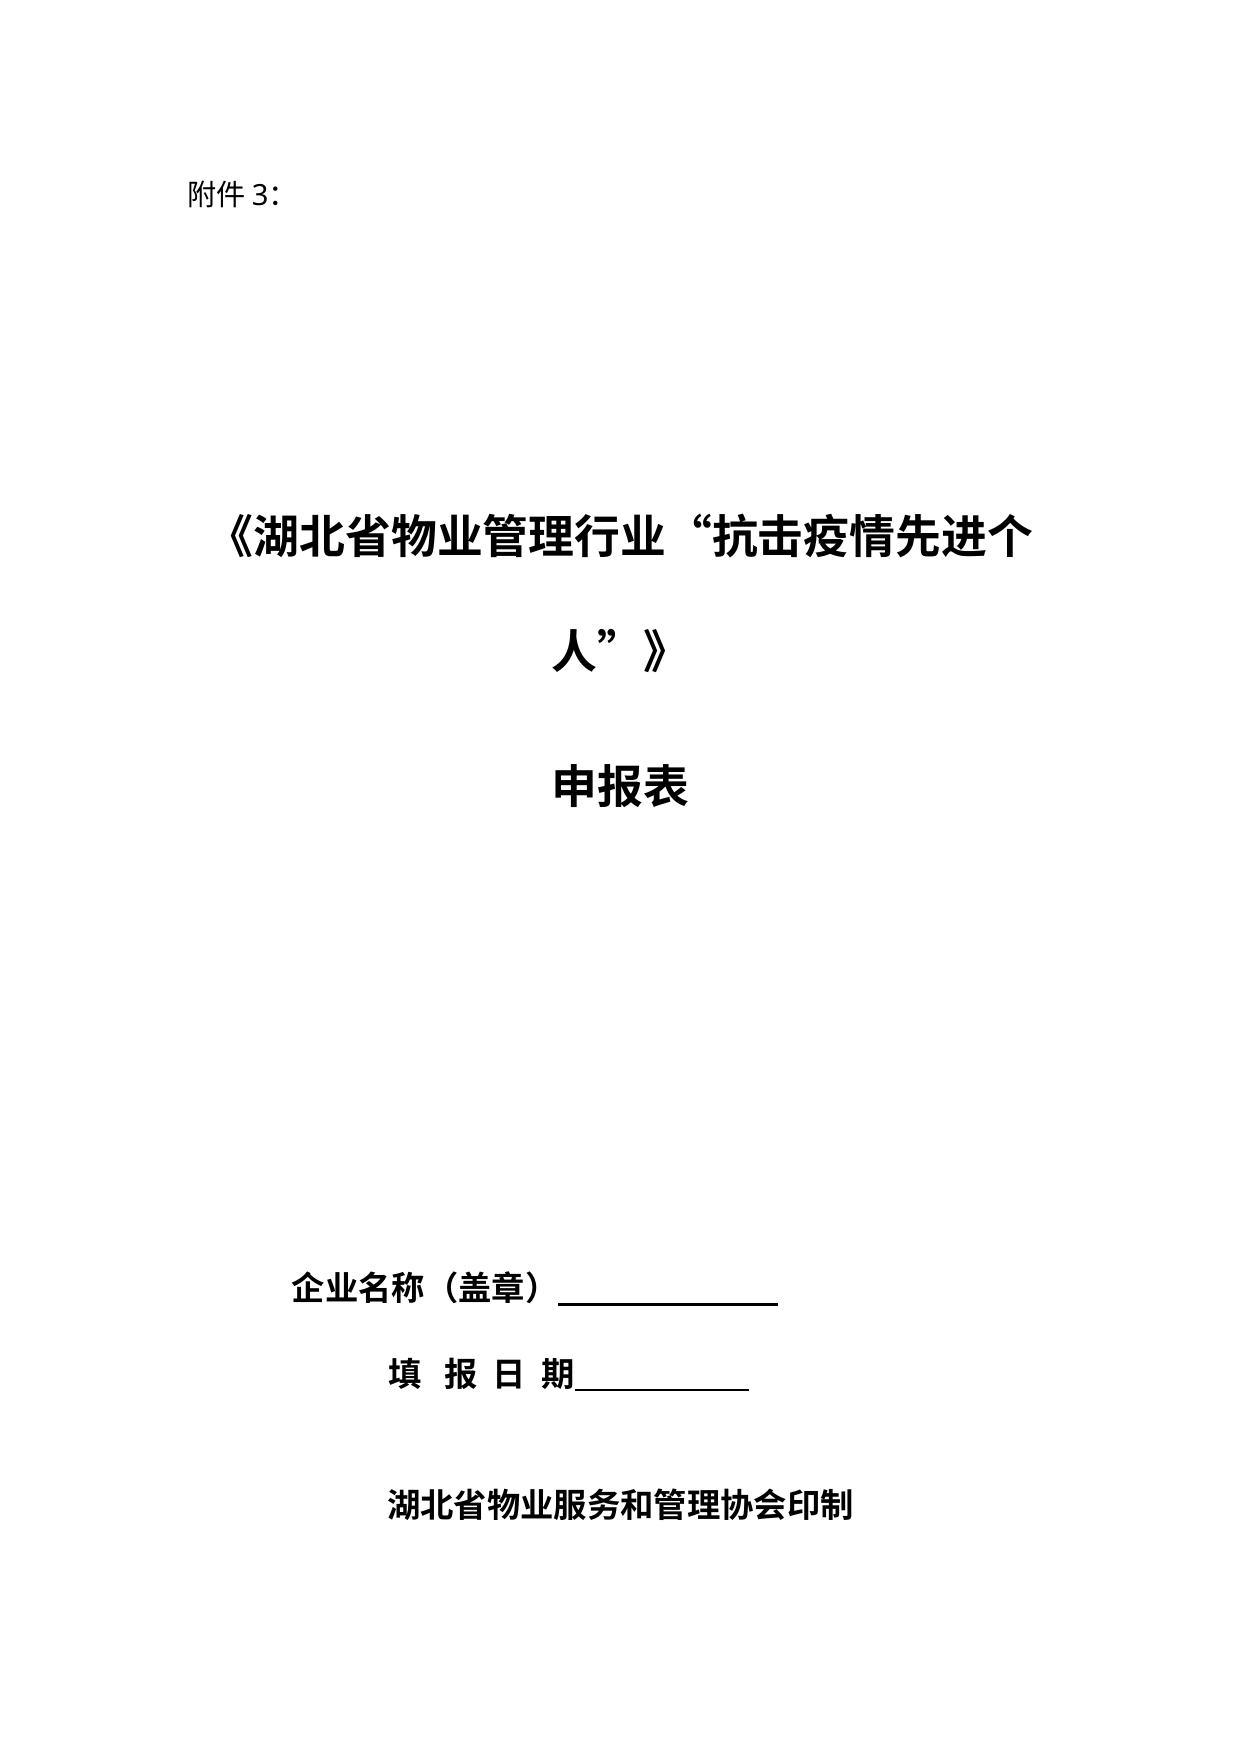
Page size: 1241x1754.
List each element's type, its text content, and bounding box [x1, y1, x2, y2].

text 企业名称（盖章） [187, 1254, 1053, 1319]
text 申报表 [187, 712, 1053, 827]
text 《湖北省物业管理行业“抗击疫情先进个人”》 [187, 462, 1053, 691]
text 附件3： [187, 162, 1053, 216]
text 湖北省物业服务和管理协会印制 [187, 1425, 1053, 1540]
text 填 报 日 期 [187, 1339, 1053, 1404]
